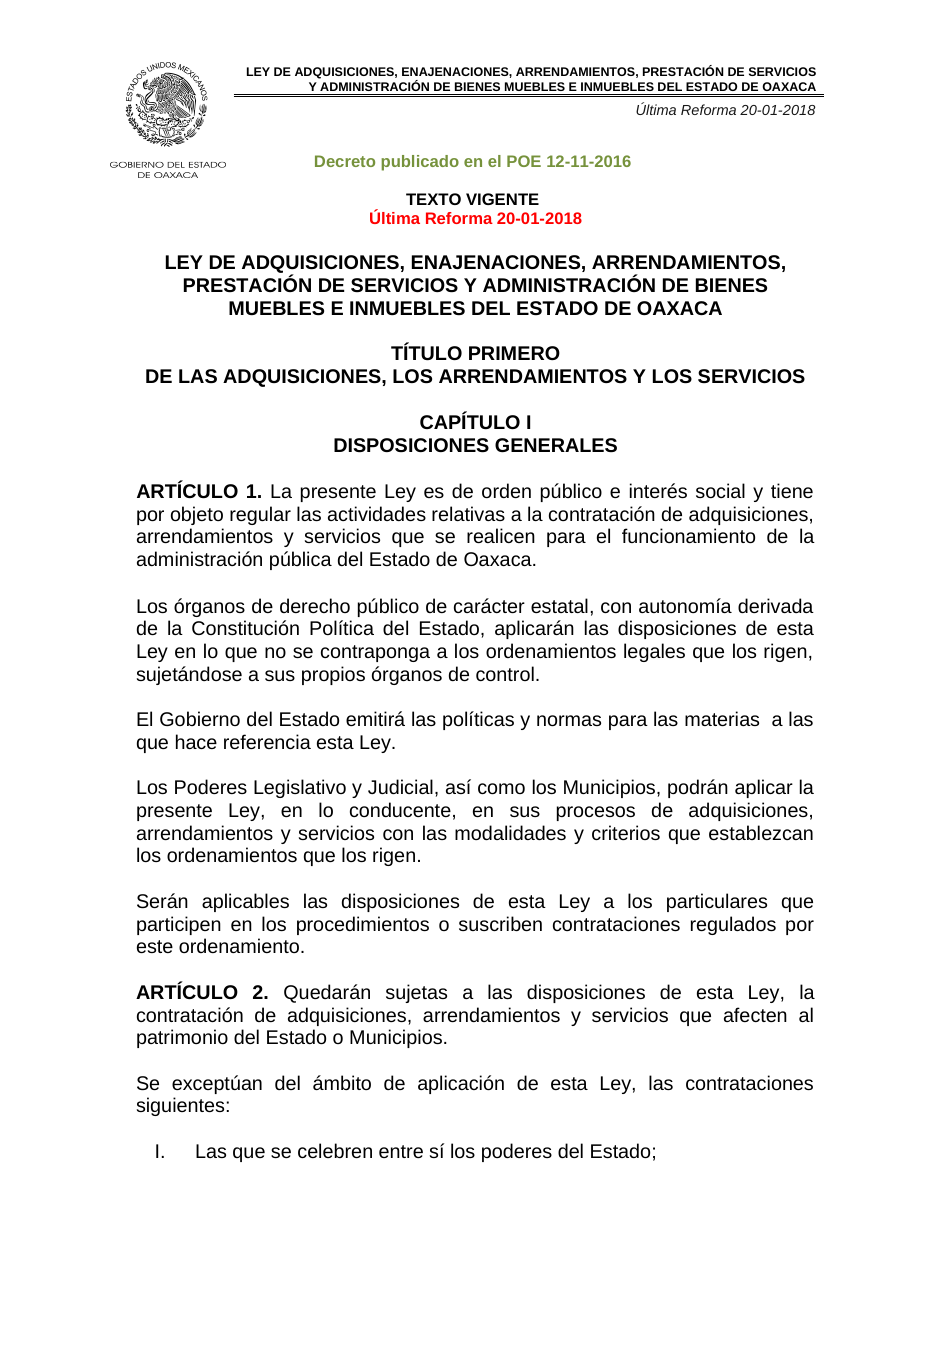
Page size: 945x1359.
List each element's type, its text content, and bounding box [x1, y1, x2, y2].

text ARTÍCULO 1. La presente Ley es de orden público e interés social y tiene por objeto regular las actividades relativas a la contratación de adquisiciones, arrendamientos y servicios que se realicen para el funcionamiento de la administración pública del Estado de Oaxaca. [136, 480, 815, 571]
text LEY DE ADQUISICIONES, ENAJENACIONES, ARRENDAMIENTOS, PRESTACIÓN DE SERVICIOS Y ADMINISTRACIÓN DE BIENES MUEBLES E INMUEBLES DEL ESTADO DE OAXACA [136, 251, 815, 319]
text Los órganos de derecho público de carácter estatal, con autonomía derivada de la Constitución Política del Estado, aplicarán las disposiciones de esta Ley en lo que no se contraponga a los ordenamientos legales que los rigen, sujetándose a sus propios órganos de control. [136, 594, 815, 685]
text Última Reforma 20-01-2018 [136, 209, 815, 228]
text TEXTO VIGENTE [136, 190, 809, 209]
text Decreto publicado en el POE 12-11-2016 [136, 152, 809, 171]
text Se exceptúan del ámbito de aplicación de esta Ley, las contrataciones siguientes: [136, 1072, 815, 1117]
picture [107, 59, 229, 181]
text TÍTULO PRIMERO [136, 342, 815, 364]
list Las que se celebren entre sí los poderes del Estado; [165, 1140, 815, 1162]
text Los Poderes Legislativo y Judicial, así como los Municipios, podrán aplicar la presente Ley, en lo conducente, en sus procesos de adquisiciones, arrendamientos y servicios con las modalidades y criterios que establezcan los ordenamientos que los rigen. [136, 776, 815, 867]
text CAPÍTULO I [136, 411, 815, 434]
text Serán aplicables las disposiciones de esta Ley a los particulares que participen en los procedimientos o suscriben contrataciones regulados por este ordenamiento. [136, 890, 815, 958]
text DISPOSICIONES GENERALES [136, 434, 815, 456]
text DE LAS ADQUISICIONES, LOS ARRENDAMIENTOS Y LOS SERVICIOS [136, 364, 815, 387]
text ARTÍCULO 2. Quedarán sujetas a las disposiciones de esta Ley, la contratación de adquisiciones, arrendamientos y servicios que afecten al patrimonio del Estado o Municipios. [136, 981, 815, 1049]
text El Gobierno del Estado emitirá las políticas y normas para las materias a las que hace referencia esta Ley. [136, 708, 815, 753]
